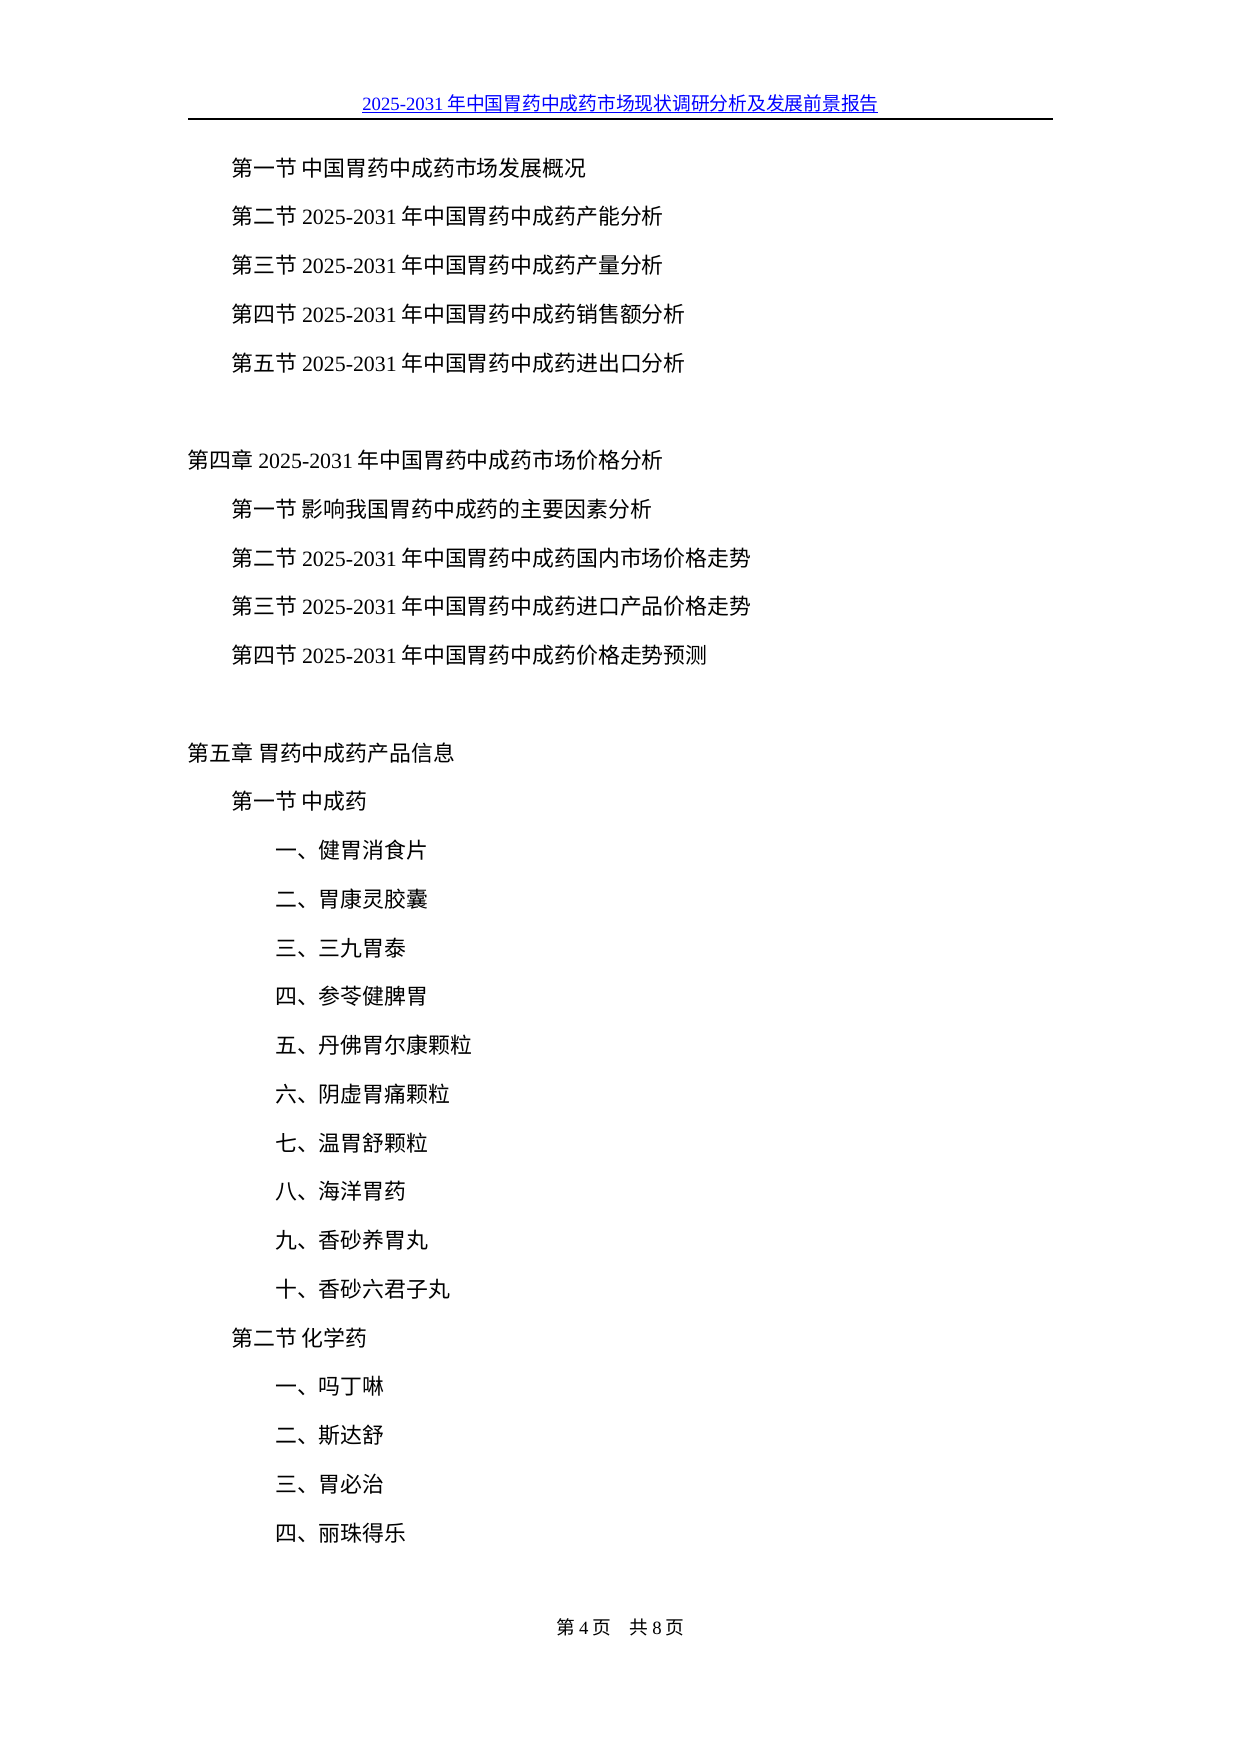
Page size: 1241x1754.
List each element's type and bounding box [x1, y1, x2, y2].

text [187, 150, 1053, 1548]
